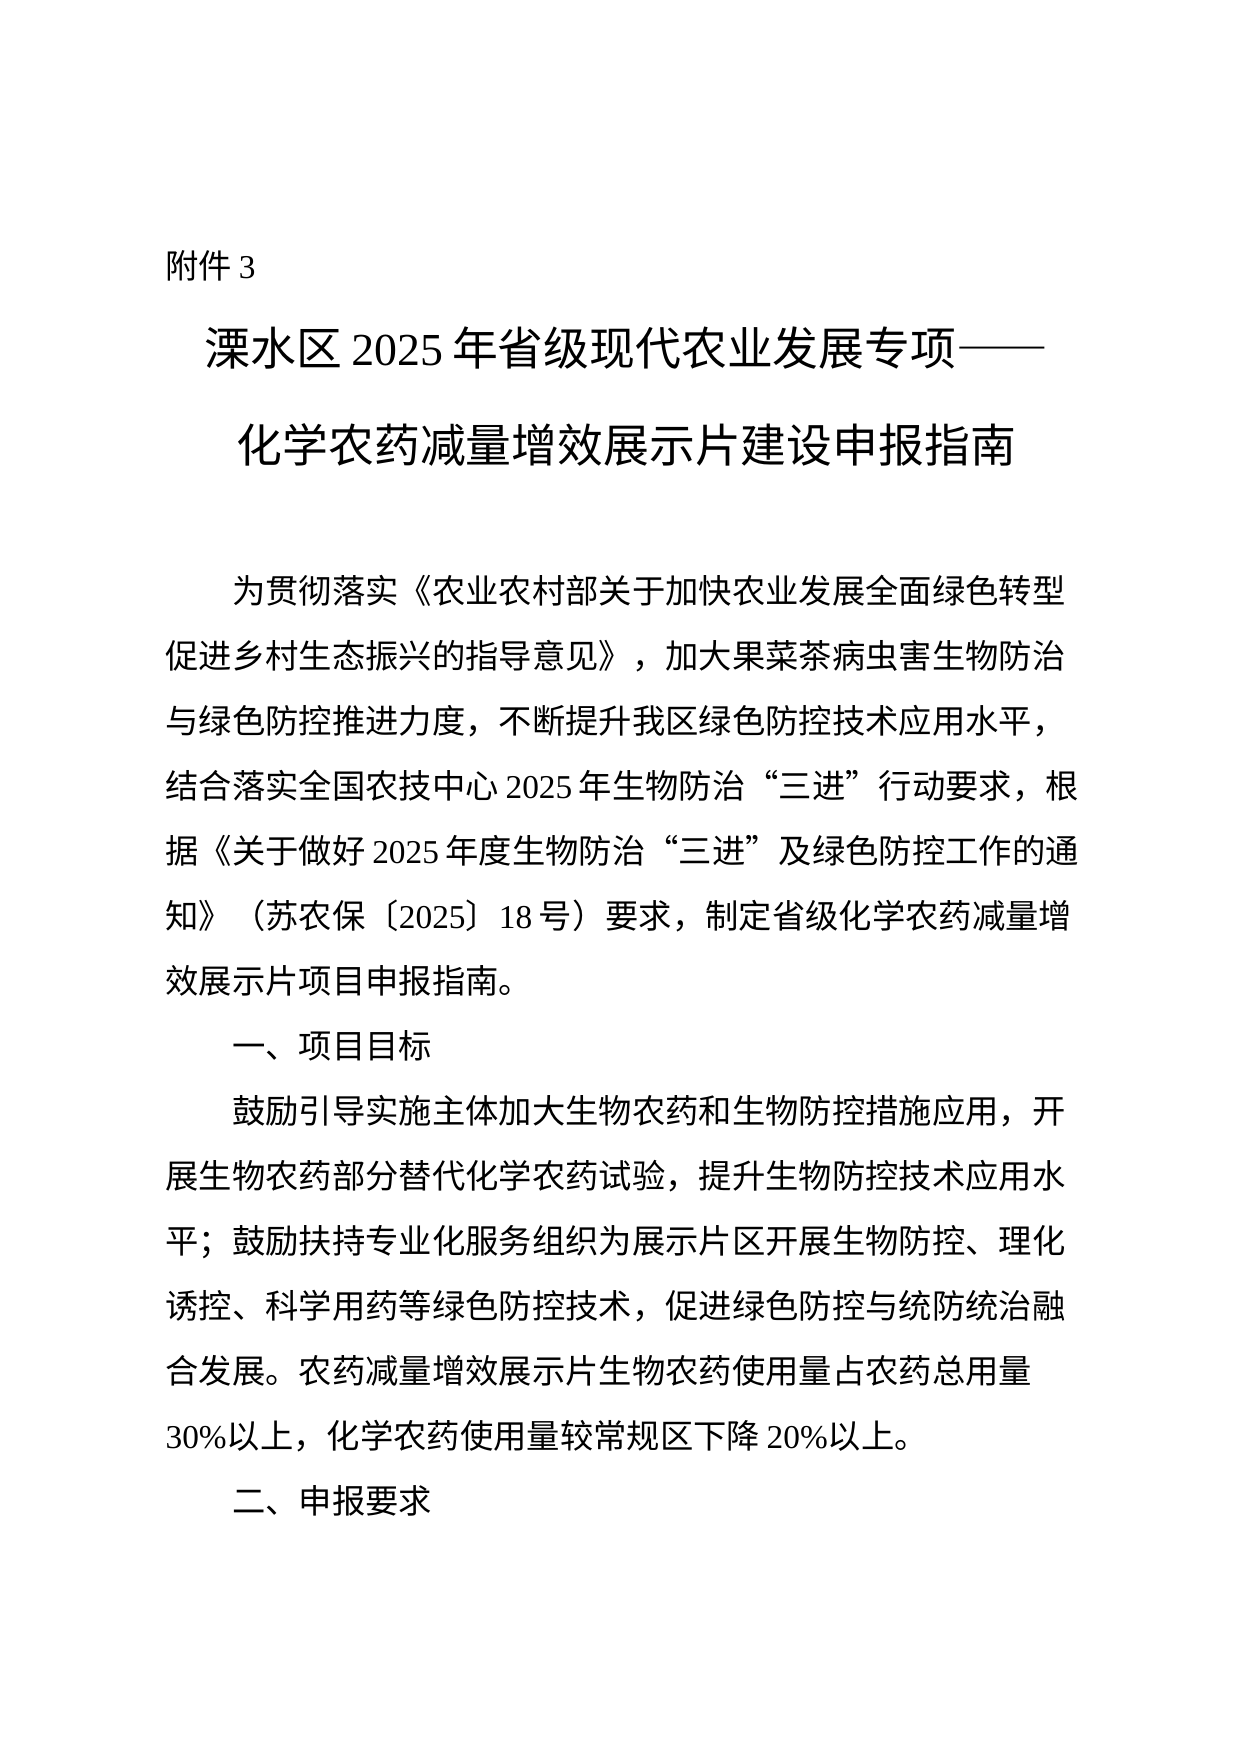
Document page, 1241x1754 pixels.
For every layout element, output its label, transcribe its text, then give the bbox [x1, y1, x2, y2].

text 溧水区2025年省级现代农业发展专项—— [165, 296, 1087, 394]
text 附件3 [165, 231, 1087, 296]
text 为贯彻落实《农业农村部关于加快农业发展全面绿色转型促进乡村生态振兴的指导意见》，加大果菜茶病虫害生物防治与绿色防控推进力度，不断提升我区绿色防控技术应用水平，结合落实全国农技中心2025年生物防治“三进”行动要求，根据《关于做好2025年度生物防治“三进”及绿色防控工作的通知》（苏农保〔2025〕18号）要求，制定省级化学农药减量增效展示片项目申报指南。 [165, 556, 1087, 1011]
text 化学农药减量增效展示片建设申报指南 [165, 394, 1087, 491]
text 鼓励引导实施主体加大生物农药和生物防控措施应用，开展生物农药部分替代化学农药试验，提升生物防控技术应用水平；鼓励扶持专业化服务组织为展示片区开展生物防控、理化诱控、科学用药等绿色防控技术，促进绿色防控与统防统治融合发展。农药减量增效展示片生物农药使用量占农药总用量30%以上，化学农药使用量较常规区下降20%以上。 [165, 1076, 1087, 1466]
text 一、项目目标 [165, 1011, 1087, 1076]
text 二、申报要求 [165, 1466, 1087, 1531]
